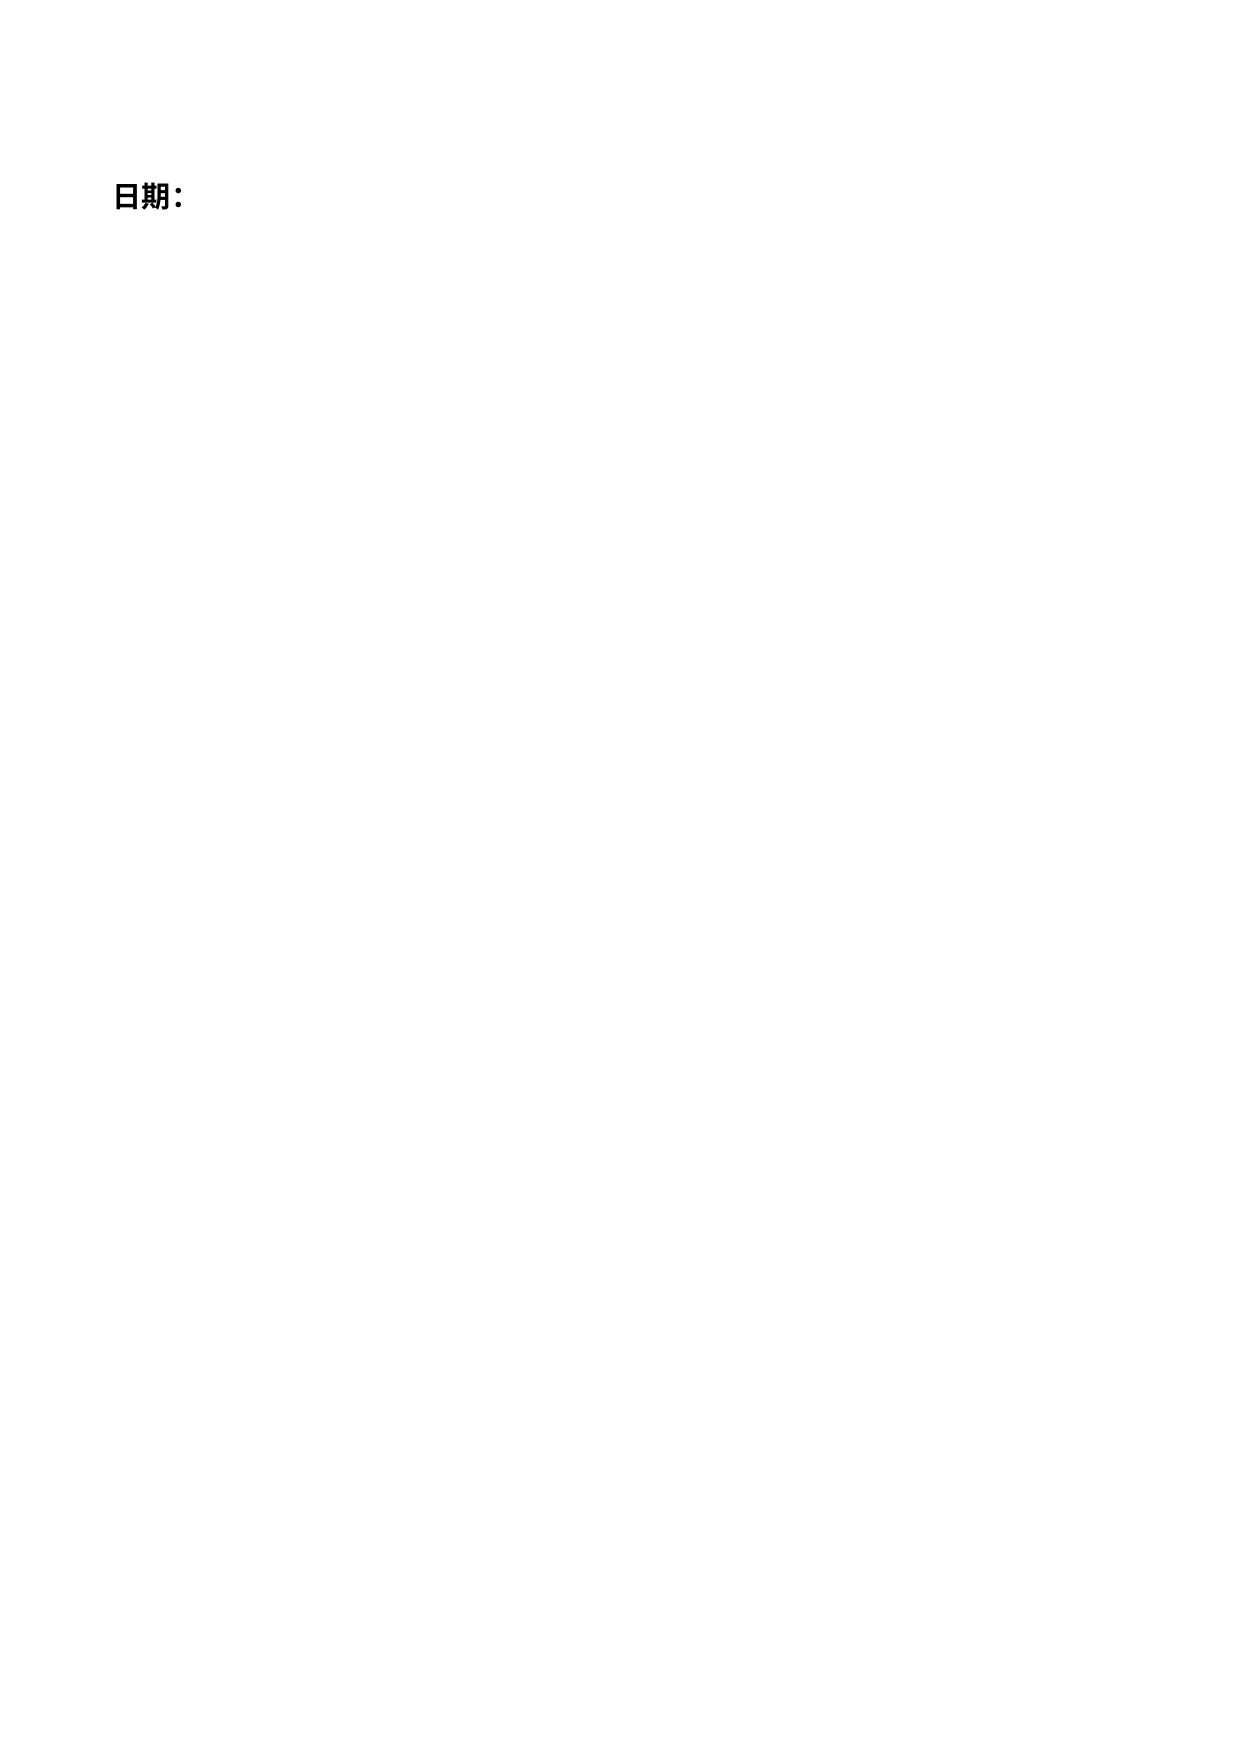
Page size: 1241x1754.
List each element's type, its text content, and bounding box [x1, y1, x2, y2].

text 日期： [112, 162, 1128, 227]
